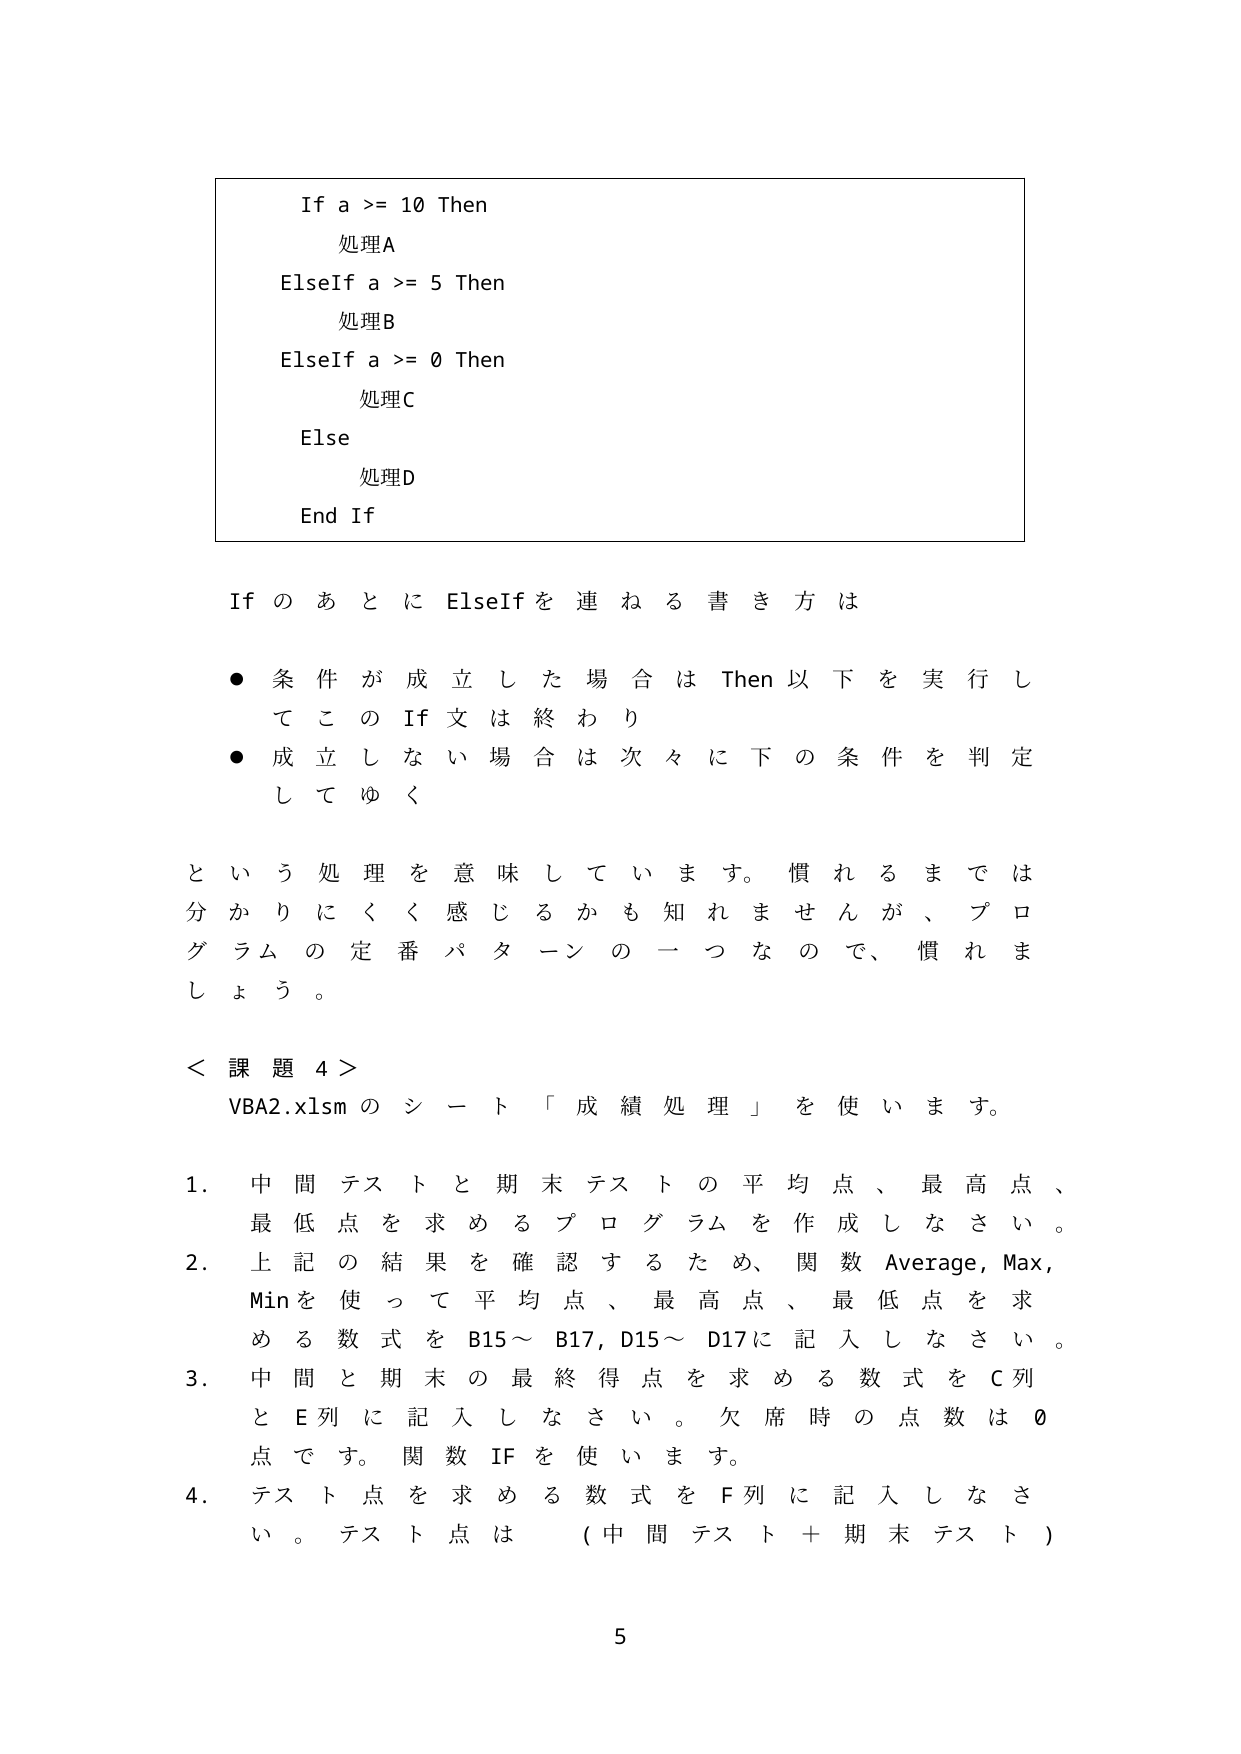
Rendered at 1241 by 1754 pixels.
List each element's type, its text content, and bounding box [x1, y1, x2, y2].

text 成立しない場合は次々に下の条件を判定してゆく [217, 736, 1056, 814]
text ElseIf a >= 0 Then [216, 333, 1024, 372]
text ElseIf a >= 5 Then [216, 255, 1024, 294]
text Else [216, 411, 1024, 449]
text If a >= 10 Then [216, 179, 1024, 216]
text IfのあとにElseIfを連ねる書き方は [185, 581, 1056, 619]
text 条件が成立した場合はThen以下を実行してこのIf文は終わり [217, 658, 1056, 736]
text 処理C [216, 372, 1024, 411]
list 中間テストと期末テストの平均点、最高点、最低点を求めるプログラムを作成しなさい。 [185, 1163, 1056, 1241]
text 処理D [216, 449, 1024, 488]
text ＜課題4＞ [185, 1047, 1056, 1086]
list 上記の結果を確認するため、関数Average, Max, Minを使って平均点、最高点、最低点を求める数式をB15～B17, D15～D17に記入しなさい。 [185, 1241, 1056, 1358]
text 処理B [216, 294, 1024, 333]
text VBA2.xlsmのシート「成績処理」を使います。 [185, 1086, 1056, 1125]
text 処理A [216, 216, 1024, 255]
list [185, 1474, 1056, 1552]
list 中間と期末の最終得点を求める数式をC列とE列に記入しなさい。欠席時の点数は0点です。関数IFを使います。 [185, 1358, 1056, 1474]
text End If [216, 488, 1024, 541]
text という処理を意味しています。慣れるまでは分かりにくく感じるかも知れませんが、プログラムの定番パターンの一つなので、慣れましょう。 [185, 853, 1056, 1008]
